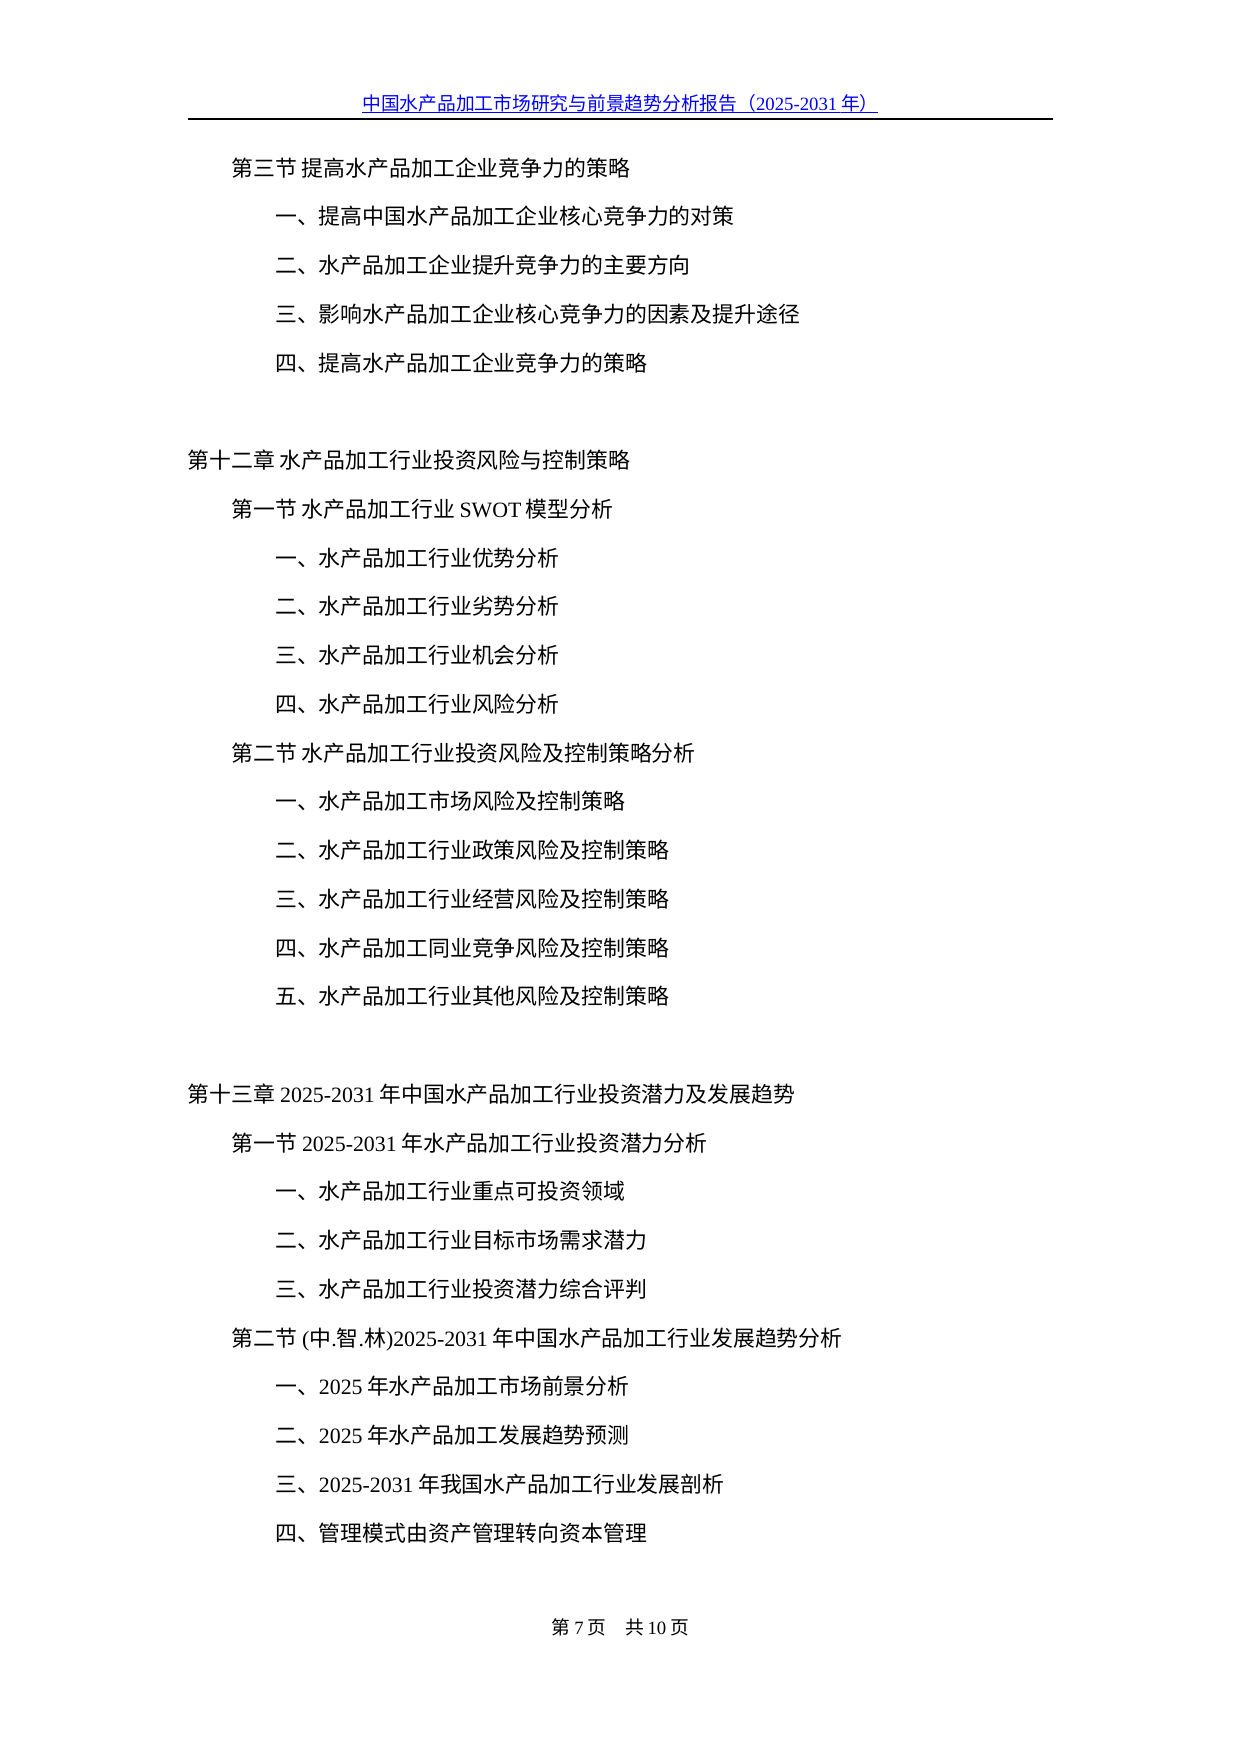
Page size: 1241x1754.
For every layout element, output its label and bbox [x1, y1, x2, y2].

text [187, 150, 1053, 1548]
